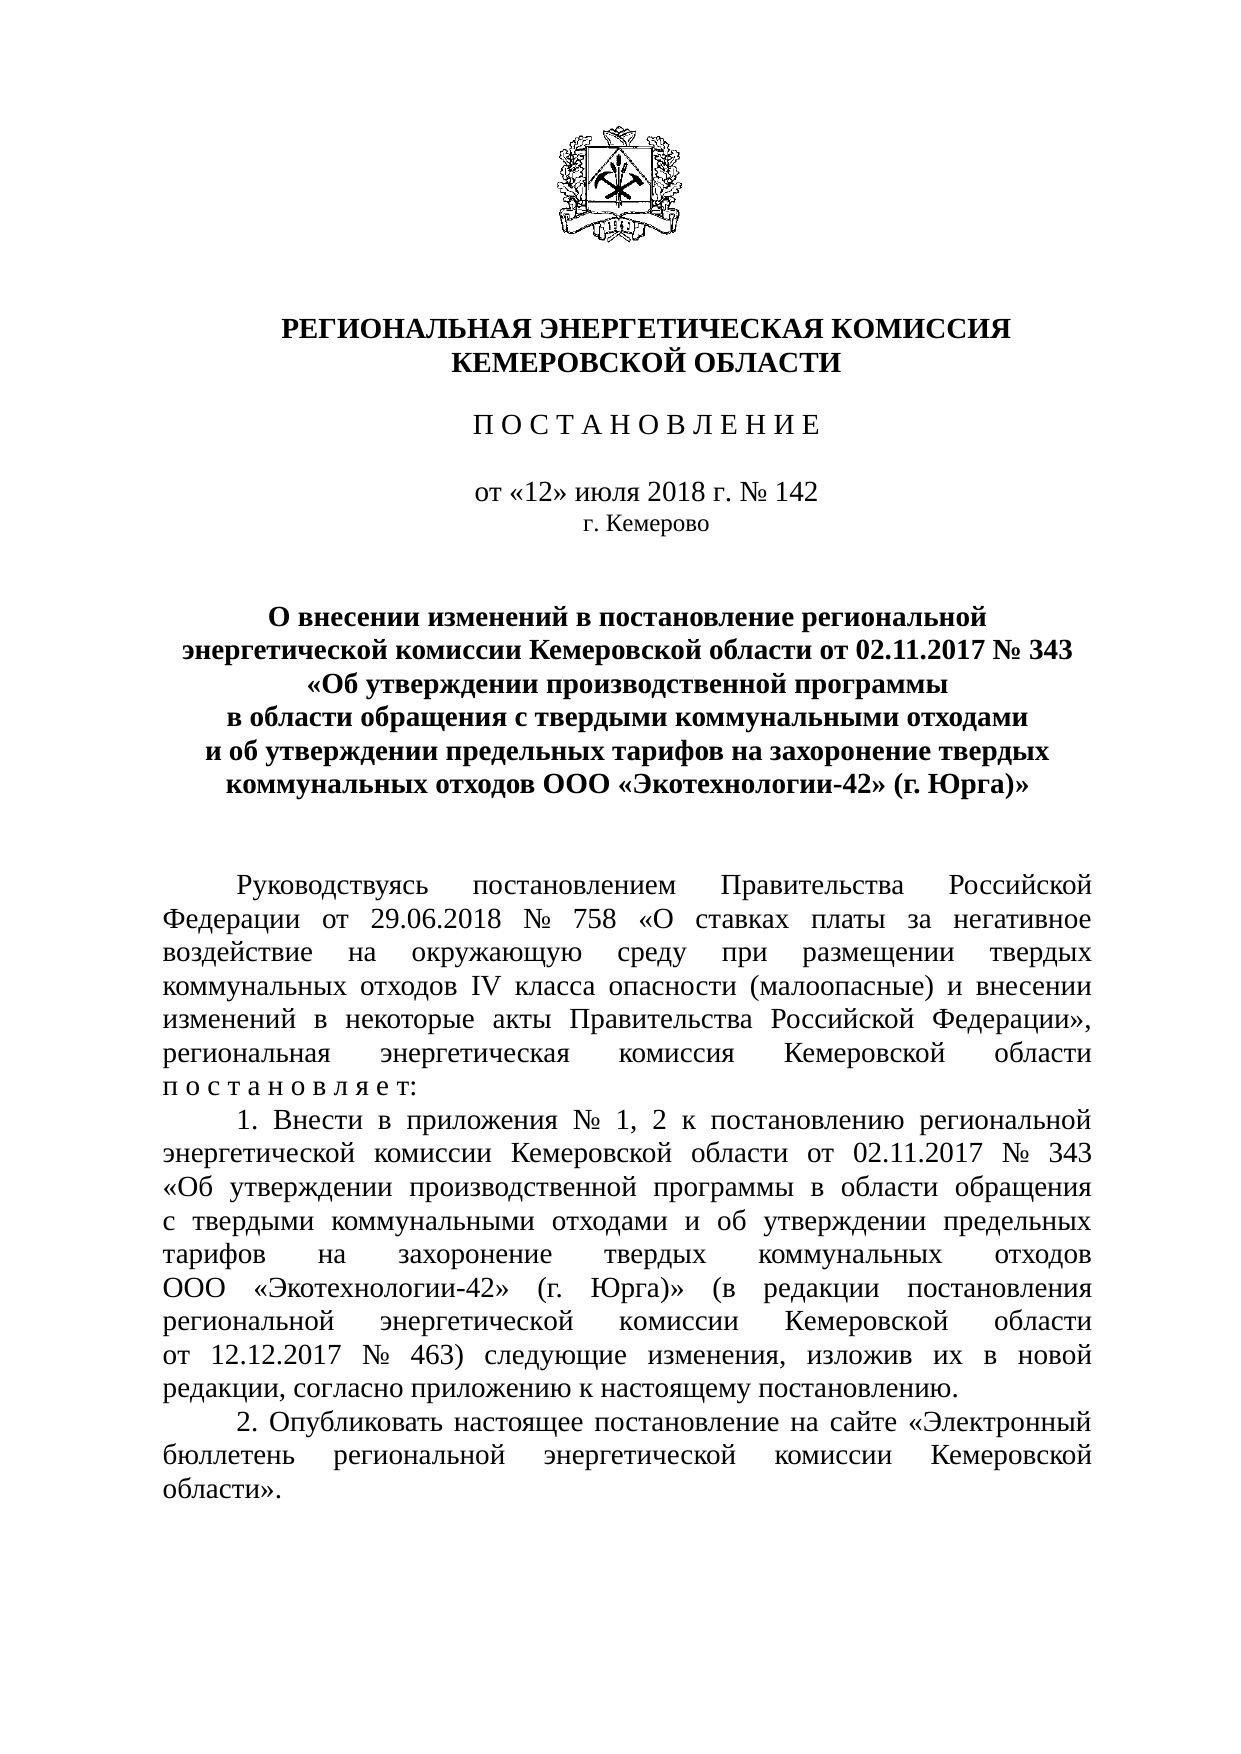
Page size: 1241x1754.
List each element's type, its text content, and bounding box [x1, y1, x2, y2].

text и об утверждении предельных тарифов на захоронение твердых коммунальных отходов ООО «Экотехнологии-42» (г. Юрга)» [162, 733, 1092, 800]
text Руководствуясь постановлением Правительства Российской Федерации от 29.06.2018 № 758 «О ставках платы за негативное воздействие на окружающую среду при размещении твердых коммунальных отходов IV класса опасности (малоопасные) и внесении изменений в некоторые акты Правительства Российской Федерации», региональная энергетическая комиссия Кемеровской области п о с т а н о в л я е т: [162, 867, 1092, 1102]
text 2. Опубликовать настоящее постановление на сайте «Электронный бюллетень региональной энергетической комиссии Кемеровской области». [162, 1404, 1092, 1504]
text от «12» июля 2018 г. № 142 [200, 474, 1092, 508]
subtitle КЕМЕРОВСКОЙ ОБЛАСТИ [200, 345, 1092, 378]
picture [554, 125, 686, 245]
subtitle РЕГИОНАЛЬНАЯ ЭНЕРГЕТИЧЕСКАЯ КОМИССИЯ [200, 311, 1092, 345]
text 1. Внести в приложения № 1, 2 к постановлению региональной энергетической комиссии Кемеровской области от 02.11.2017 № 343 «Об утверждении производственной программы в области обращения с твердыми коммунальными отходами и об утверждении предельных тарифов на захоронение твердых коммунальных отходов ООО «Экотехнологии-42» (г. Юрга)» (в редакции постановления региональной энергетической комиссии Кемеровской области от 12.12.2017 № 463) следующие изменения, изложив их в новой редакции, согласно приложению к настоящему постановлению. [162, 1102, 1092, 1404]
text г. Кемерово [200, 508, 1092, 537]
subtitle П О С Т А Н О В Л Е Н И Е [200, 407, 1092, 441]
text в области обращения с твердыми коммунальными отходами [162, 699, 1092, 733]
text О внесении изменений в постановление региональной энергетической комиссии Кемеровской области от 02.11.2017 № 343 «Об утверждении производственной программы [162, 599, 1092, 699]
